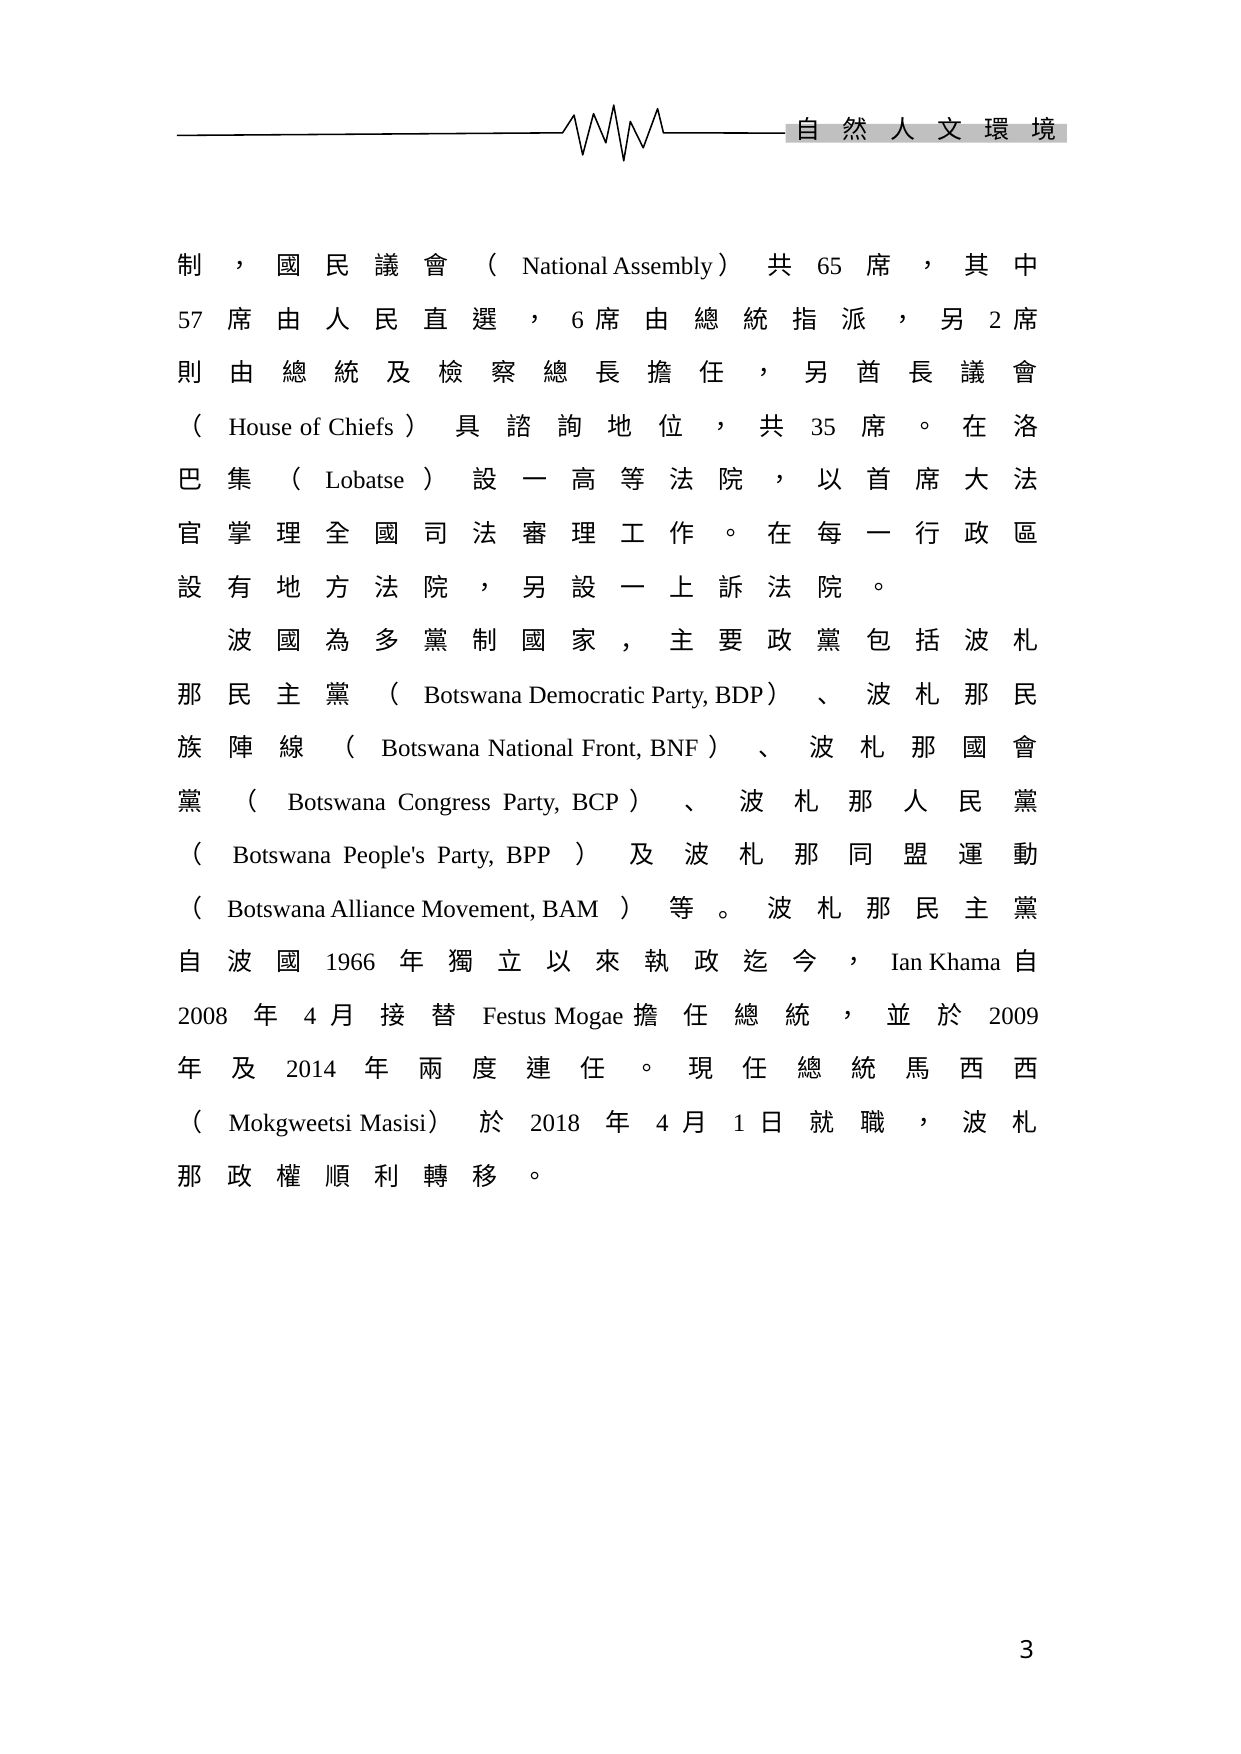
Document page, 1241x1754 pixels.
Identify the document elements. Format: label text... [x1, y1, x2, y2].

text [178, 237, 1063, 612]
text 波國為多黨制國家，主要政黨包括波札那民主黨（Botswana Democratic Party, BDP）、波札那民族陣線（Botswana National Front, BNF）、波札那國會黨（Botswana Congress Party, BCP）、波札那人民黨（Botswana People's Party, BPP）及波札那同盟運動（Botswana Alliance Movement, BAM）等。波札那民主黨自波國1966年獨立以來執政迄今，Ian Khama自2008年4月接替Festus Mogae擔任總統，並於2009年及2014年兩度連任。現任總統馬西西（Mokgweetsi Masisi）於2018年4月1日就職，波札那政權順利轉移。 [178, 612, 1063, 1201]
